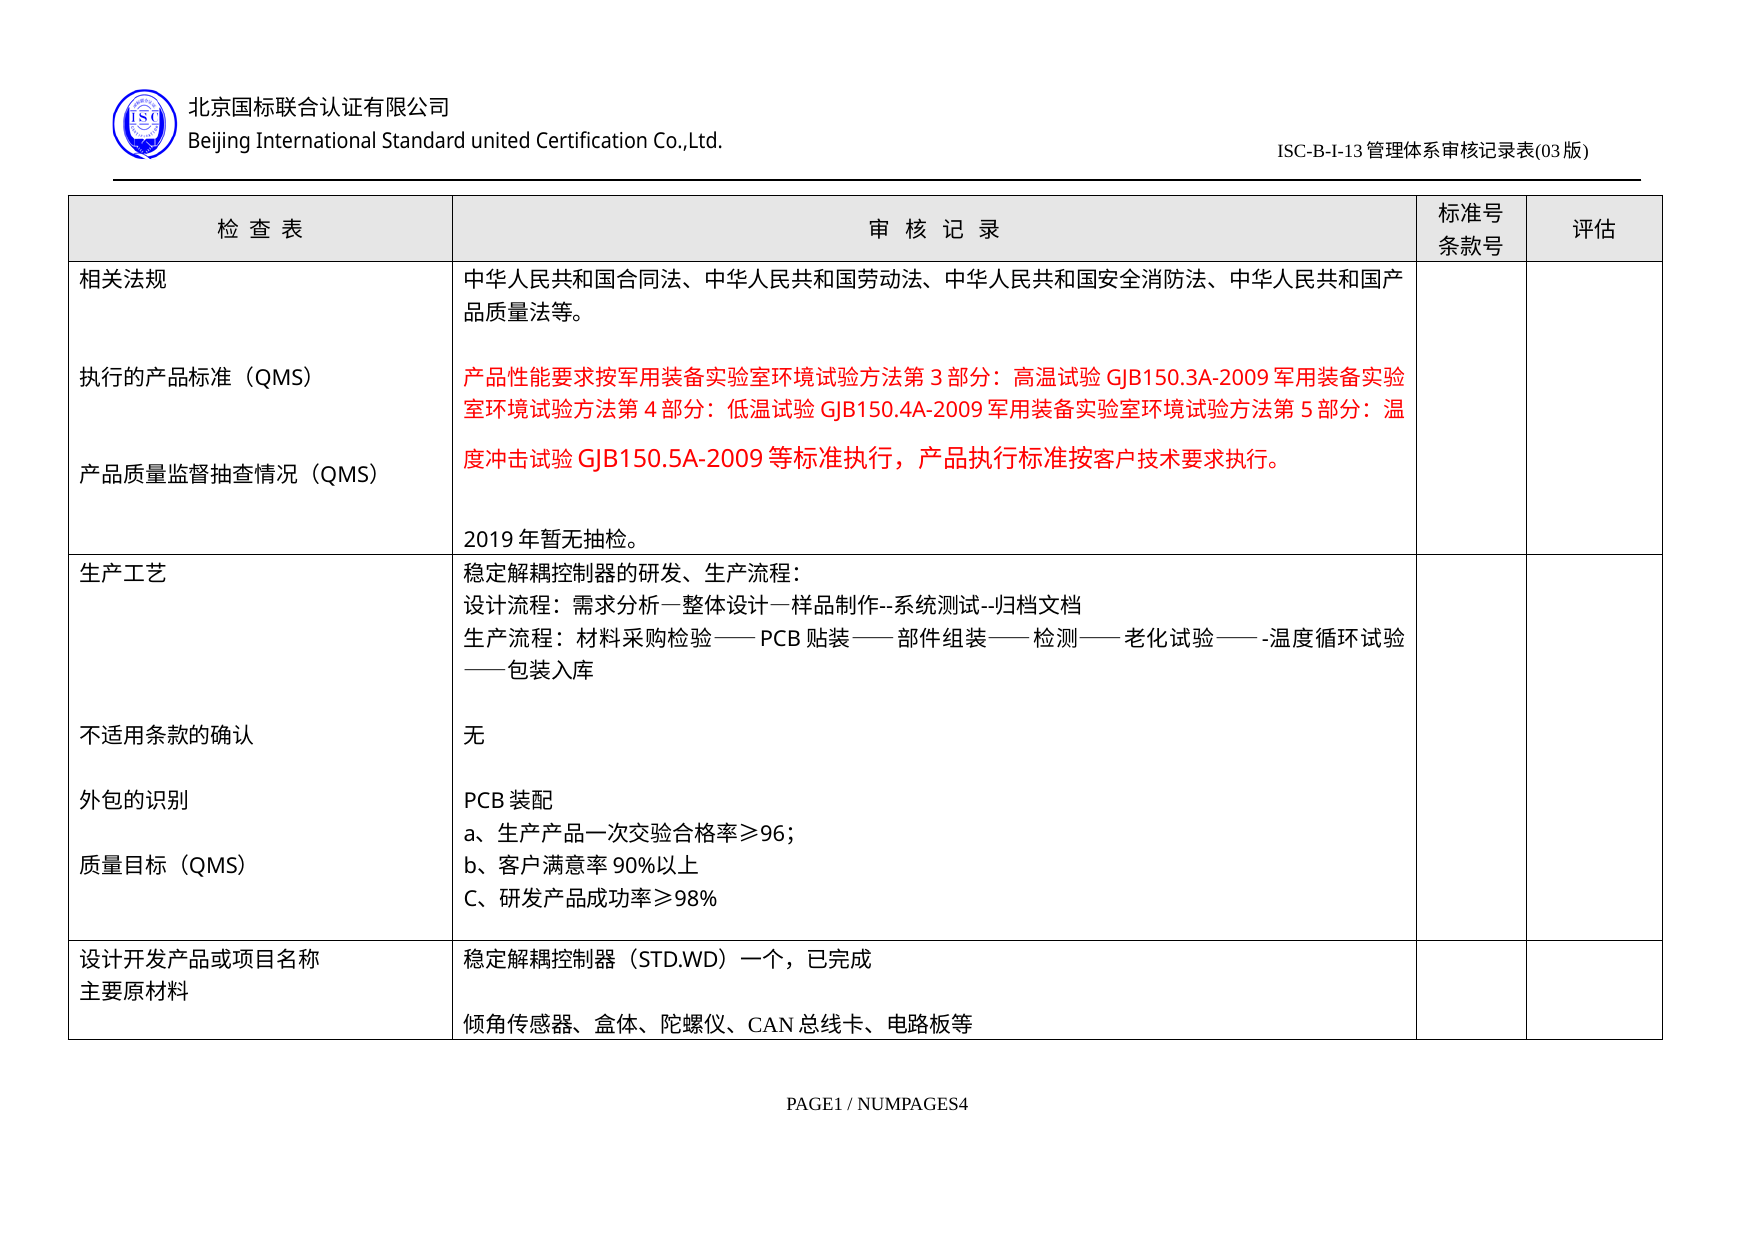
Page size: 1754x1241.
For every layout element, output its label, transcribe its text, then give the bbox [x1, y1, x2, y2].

table_cell [1527, 941, 1662, 1039]
table_cell 相关法规 执行的产品标准（QMS） 产品质量监督抽查情况（QMS） [69, 262, 452, 554]
table_cell [1527, 262, 1662, 554]
table_header 评估 [1527, 196, 1662, 261]
table_cell [1417, 262, 1526, 554]
table_cell [1527, 555, 1662, 940]
table_cell 生产工艺 不适用条款的确认 外包的识别 质量目标（QMS） [69, 555, 452, 940]
table_cell 稳定解耦控制器（STD.WD）一个，已完成 倾角传感器、盒体、陀螺仪、CAN总线卡、电路板等 [453, 941, 1416, 1039]
table_header 检 查 表 [69, 196, 452, 261]
table_cell [1417, 555, 1526, 940]
table_header 审 核 记 录 [453, 196, 1416, 261]
table_cell 中华人民共和国合同法、中华人民共和国劳动法、中华人民共和国安全消防法、中华人民共和国产品质量法等。 产品性能要求按军用装备实验室环境试验方法第3部分：高温试验GJB150.3A-2009军用装备实验室环境试验方法第4部分：低温试验GJB150.4A-2009军用装备实验室环境试验方法第5部分：温度冲击试验GJB150.5A-2009等标准执行，产品执行标准按客户技术要求执行。 2019年暂无抽检。 [453, 262, 1416, 554]
table_cell 稳定解耦控制器的研发、生产流程： 设计流程：需求分析—整体设计—样品制作--系统测试--归档文档 生产流程：材料采购检验——PCB贴装——部件组装——检测——老化试验——-温度循环试验——包装入库 无 PCB装配 a、生产产品一次交验合格率≥96； b、客户满意率90%以上 C、研发产品成功率≥98% [453, 555, 1416, 940]
table_header 标准号 条款号 [1417, 196, 1526, 261]
table_cell 设计开发产品或项目名称 主要原材料 [69, 941, 452, 1039]
table_cell [1417, 941, 1526, 1039]
picture [112, 89, 180, 158]
